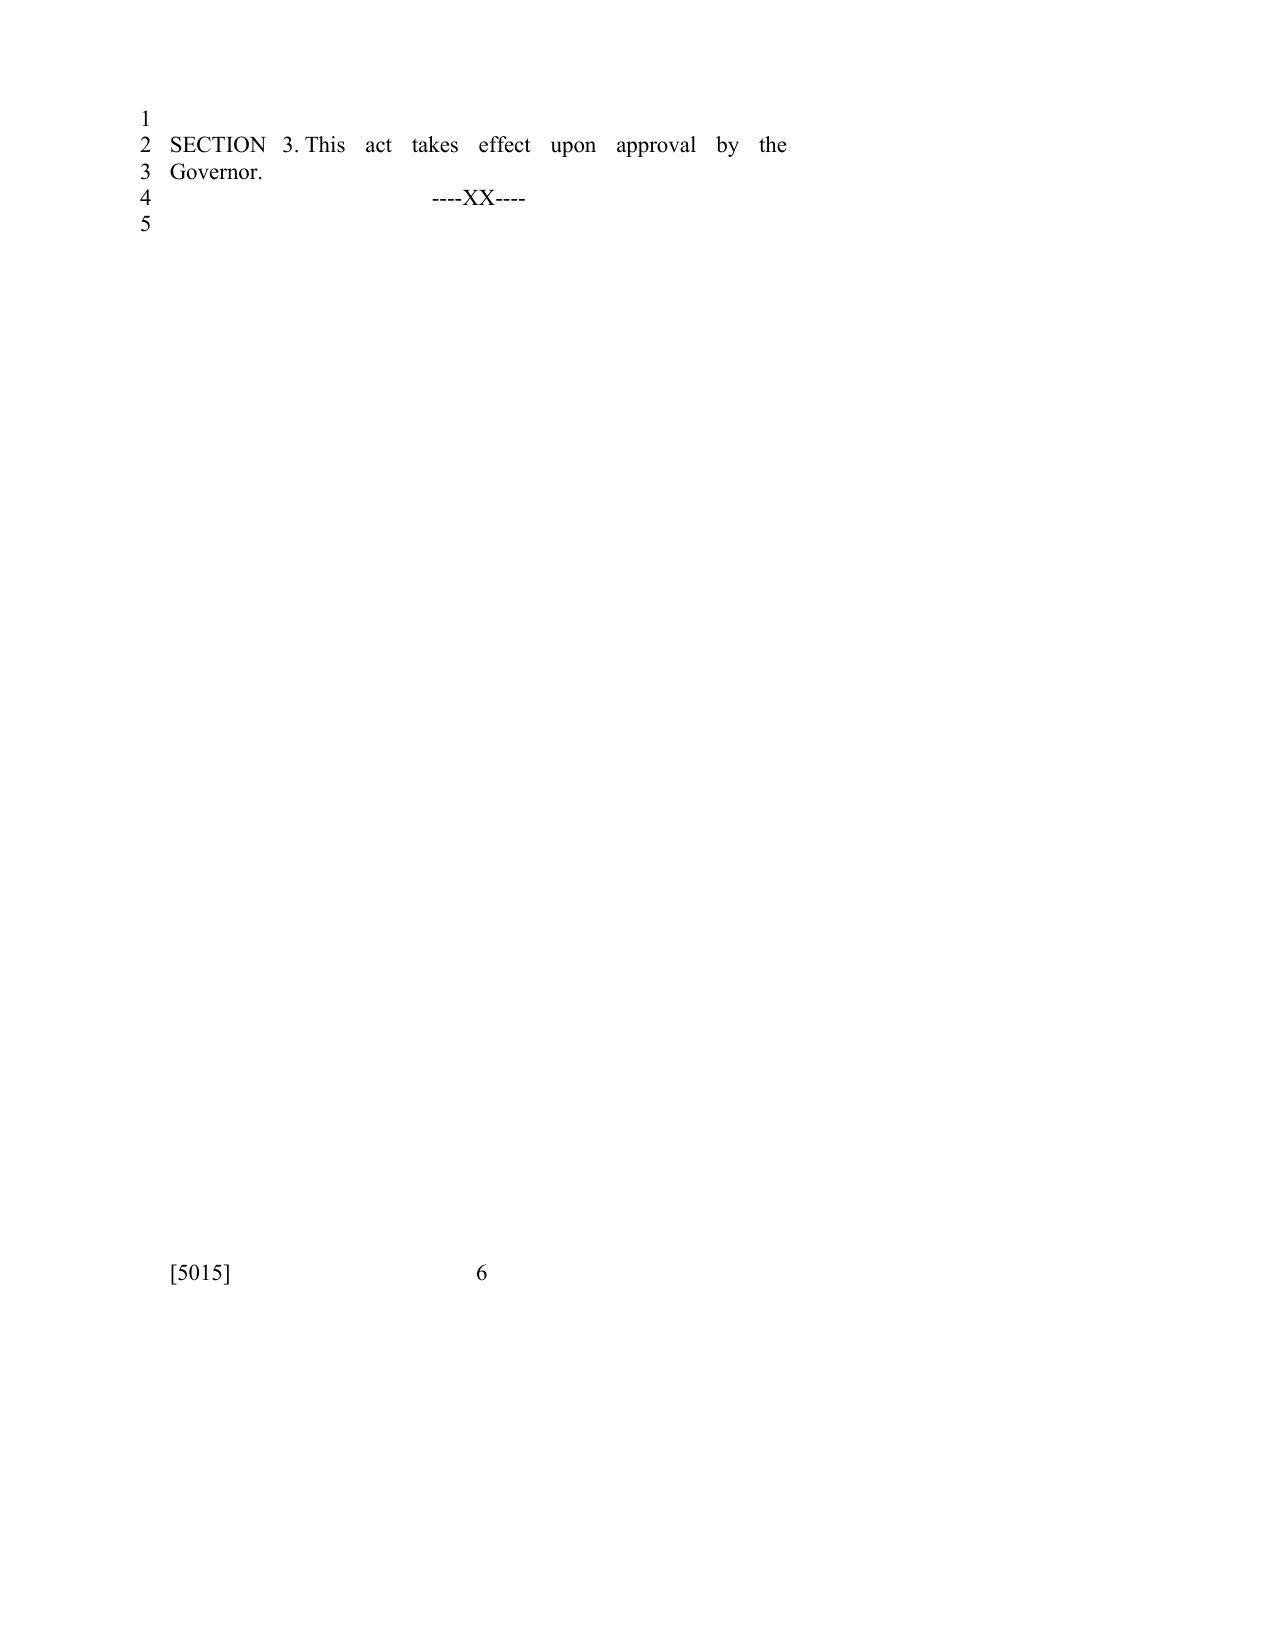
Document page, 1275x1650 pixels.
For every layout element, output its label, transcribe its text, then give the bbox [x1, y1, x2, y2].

text SECTION 3. This act takes effect upon approval by the Governor. [169, 131, 787, 184]
text ----XX---- [169, 184, 787, 210]
